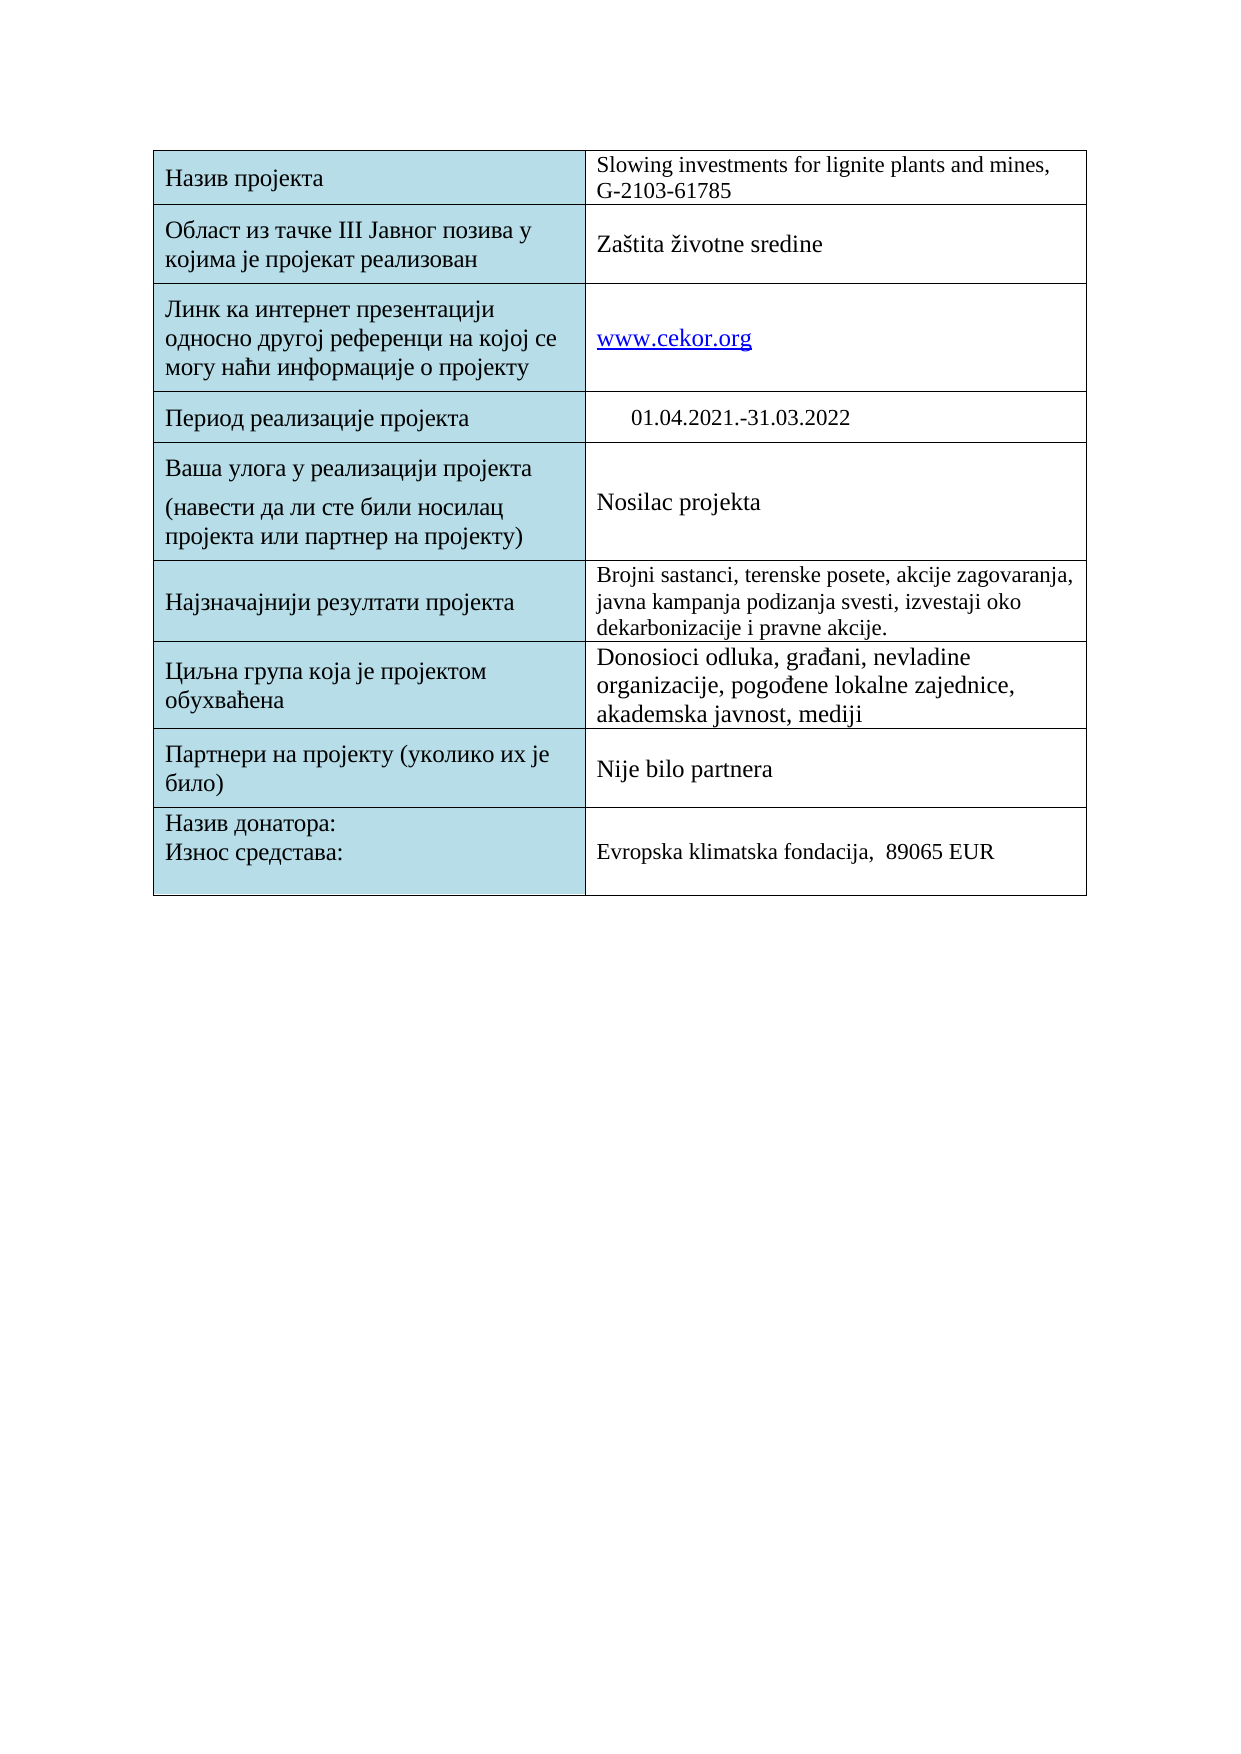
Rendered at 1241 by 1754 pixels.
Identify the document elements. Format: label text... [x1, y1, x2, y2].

table_cell Nosilac projekta [586, 443, 1086, 560]
table_cell 01.04.2021.-31.03.2022 [586, 392, 1086, 442]
table_cell Brojni sastanci, terenske posete, akcije zagovaranja, javna kampanja podizanja svesti, izvestaji oko dekarbonizacije i pravne akcije. [586, 561, 1086, 641]
table_cell Evropska klimatska fondacija, 89065 EUR [586, 808, 1086, 894]
table_cell Партнери на пројекту (уколико их је било) [154, 729, 585, 807]
table_cell Циљна група која је пројектом обухваћена [154, 642, 585, 728]
table_header Назив пројекта [154, 151, 585, 204]
table_cell Ваша улога у реализацији пројекта (навести да ли сте били носилац пројекта или партнер на пројекту) [154, 443, 585, 560]
table_header Slowing investments for lignite plants and mines, G-2103-61785 [586, 151, 1086, 204]
table_cell Период реализације пројекта [154, 392, 585, 442]
table_cell Donosioci odluka, građani, nevladine organizacije, pogođene lokalne zajednice, akademska javnost, mediji [586, 642, 1086, 728]
table_cell Zaštita životne sredine [586, 205, 1086, 283]
table_cell Најзначајнији резултати пројекта [154, 561, 585, 641]
table_cell Област из тачке III Јавног позива у којима је пројекат реализован [154, 205, 585, 283]
table_cell Линк ка интернет презентацији односно другој референци на којој се могу наћи информације о пројекту [154, 284, 585, 391]
table_cell Назив донатора: Износ средстава: [154, 808, 585, 894]
table_cell www.cekor.org [586, 284, 1086, 391]
table_cell Nije bilo partnera [586, 729, 1086, 807]
